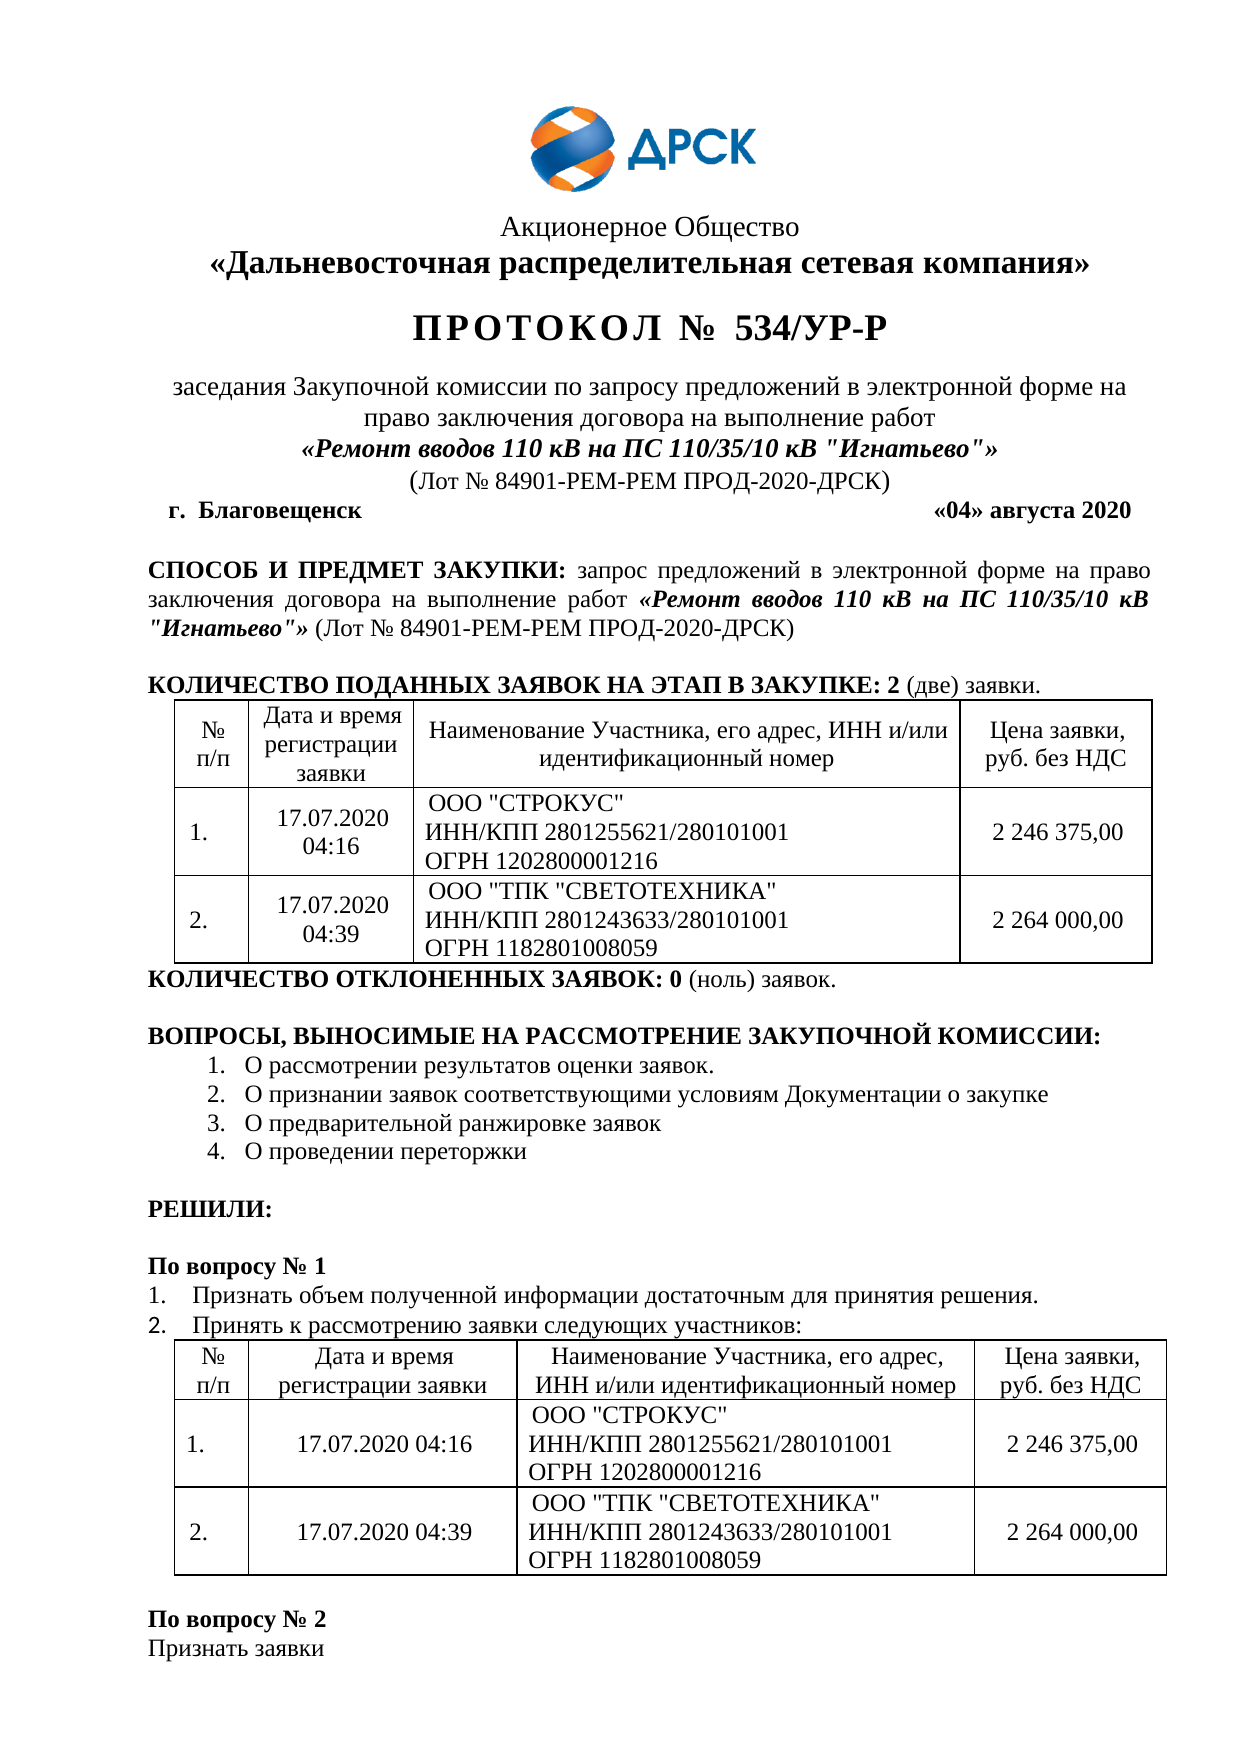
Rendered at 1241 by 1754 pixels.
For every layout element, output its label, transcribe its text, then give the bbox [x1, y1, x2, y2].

text Признать заявки [148, 1633, 1152, 1662]
table_cell 17.07.2020 04:39 [249, 1488, 516, 1574]
table_cell 2 264 000,00 [961, 876, 1151, 962]
list СПОСОБ И ПРЕДМЕТ ЗАКУПКИ: запрос предложений в электронной форме на право заключения договора на выполнение работ «Ремонт вводов 110 кВ на ПС 110/35/10 кВ "Игнатьево"» (Лот № 84901-РЕМ-РЕМ ПРОД-2020-ДРСК) [148, 555, 1152, 641]
text По вопросу № 2 [148, 1604, 1152, 1633]
table_cell ООО "ТПК "СВЕТОТЕХНИКА" ИНН/КПП 2801243633/280101001 ОГРН 1182801008059 [518, 1488, 974, 1574]
text РЕШИЛИ: [148, 1194, 1152, 1223]
table_cell ООО "ТПК "СВЕТОТЕХНИКА" ИНН/КПП 2801243633/280101001 ОГРН 1182801008059 [414, 876, 959, 962]
table_header Наименование Участника, его адрес, ИНН и/или идентификационный номер [518, 1341, 974, 1398]
table_header № п/п [175, 1341, 248, 1398]
table_cell 2 246 375,00 [975, 1400, 1166, 1486]
text Акционерное Общество [148, 209, 1152, 242]
text По вопросу № 1 [148, 1251, 1152, 1280]
list «Ремонт вводов 110 кВ на ПС 110/35/10 кВ "Игнатьево"» [148, 433, 1152, 464]
table_cell ООО "СТРОКУС" ИНН/КПП 2801255621/280101001 ОГРН 1202800001216 [414, 788, 959, 874]
table_header «04» августа 2020 [699, 495, 1143, 526]
table_cell [175, 1400, 248, 1486]
table_header Наименование Участника, его адрес, ИНН и/или идентификационный номер [414, 701, 959, 787]
table_header № п/п [175, 701, 248, 787]
list Признать объем полученной информации достаточным для принятия решения. [148, 1280, 1152, 1309]
list О проведении переторжки [207, 1136, 1152, 1165]
text КОЛИЧЕСТВО ОТКЛОНЕННЫХ ЗАЯВОК: 0 (ноль) заявок. [148, 964, 1167, 993]
table_cell [175, 876, 248, 962]
text ПРОТОКОЛ № 534/УР-Р [148, 306, 1152, 349]
table_cell [175, 1488, 248, 1574]
list О рассмотрении результатов оценки заявок. [207, 1050, 1152, 1079]
table_header Дата и время регистрации заявки [249, 701, 413, 787]
list О предварительной ранжировке заявок [207, 1108, 1152, 1136]
table_cell 2 264 000,00 [975, 1488, 1166, 1574]
table_cell 17.07.2020 04:16 [249, 788, 413, 874]
table_cell 2 246 375,00 [961, 788, 1151, 874]
table_cell [175, 788, 248, 874]
table_header Дата и время регистрации заявки [249, 1341, 516, 1398]
list (Лот № 84901-РЕМ-РЕМ ПРОД-2020-ДРСК) [148, 464, 1152, 495]
table_header г. Благовещенск [157, 495, 699, 526]
table_header Цена заявки, руб. без НДС [961, 701, 1151, 787]
table_header Цена заявки, руб. без НДС [975, 1341, 1166, 1398]
list Принять к рассмотрению заявки следующих участников: [148, 1309, 1152, 1339]
text КОЛИЧЕСТВО ПОДАННЫХ ЗАЯВОК НА ЭТАП В ЗАКУПКЕ: 2 (две) заявки. [148, 670, 1152, 699]
text «Дальневосточная распределительная сетевая компания» [148, 242, 1152, 281]
list заседания Закупочной комиссии по запросу предложений в электронной форме на право заключения договора на выполнение работ [148, 370, 1152, 433]
picture [526, 103, 773, 192]
table_cell ООО "СТРОКУС" ИНН/КПП 2801255621/280101001 ОГРН 1202800001216 [518, 1400, 974, 1486]
table_cell 17.07.2020 04:39 [249, 876, 413, 962]
list О признании заявок соответствующими условиям Документации о закупке [207, 1079, 1152, 1108]
text ВОПРОСЫ, ВЫНОСИМЫЕ НА РАССМОТРЕНИЕ ЗАКУПОЧНОЙ КОМИССИИ: [148, 1021, 1152, 1050]
table_cell 17.07.2020 04:16 [249, 1400, 516, 1486]
